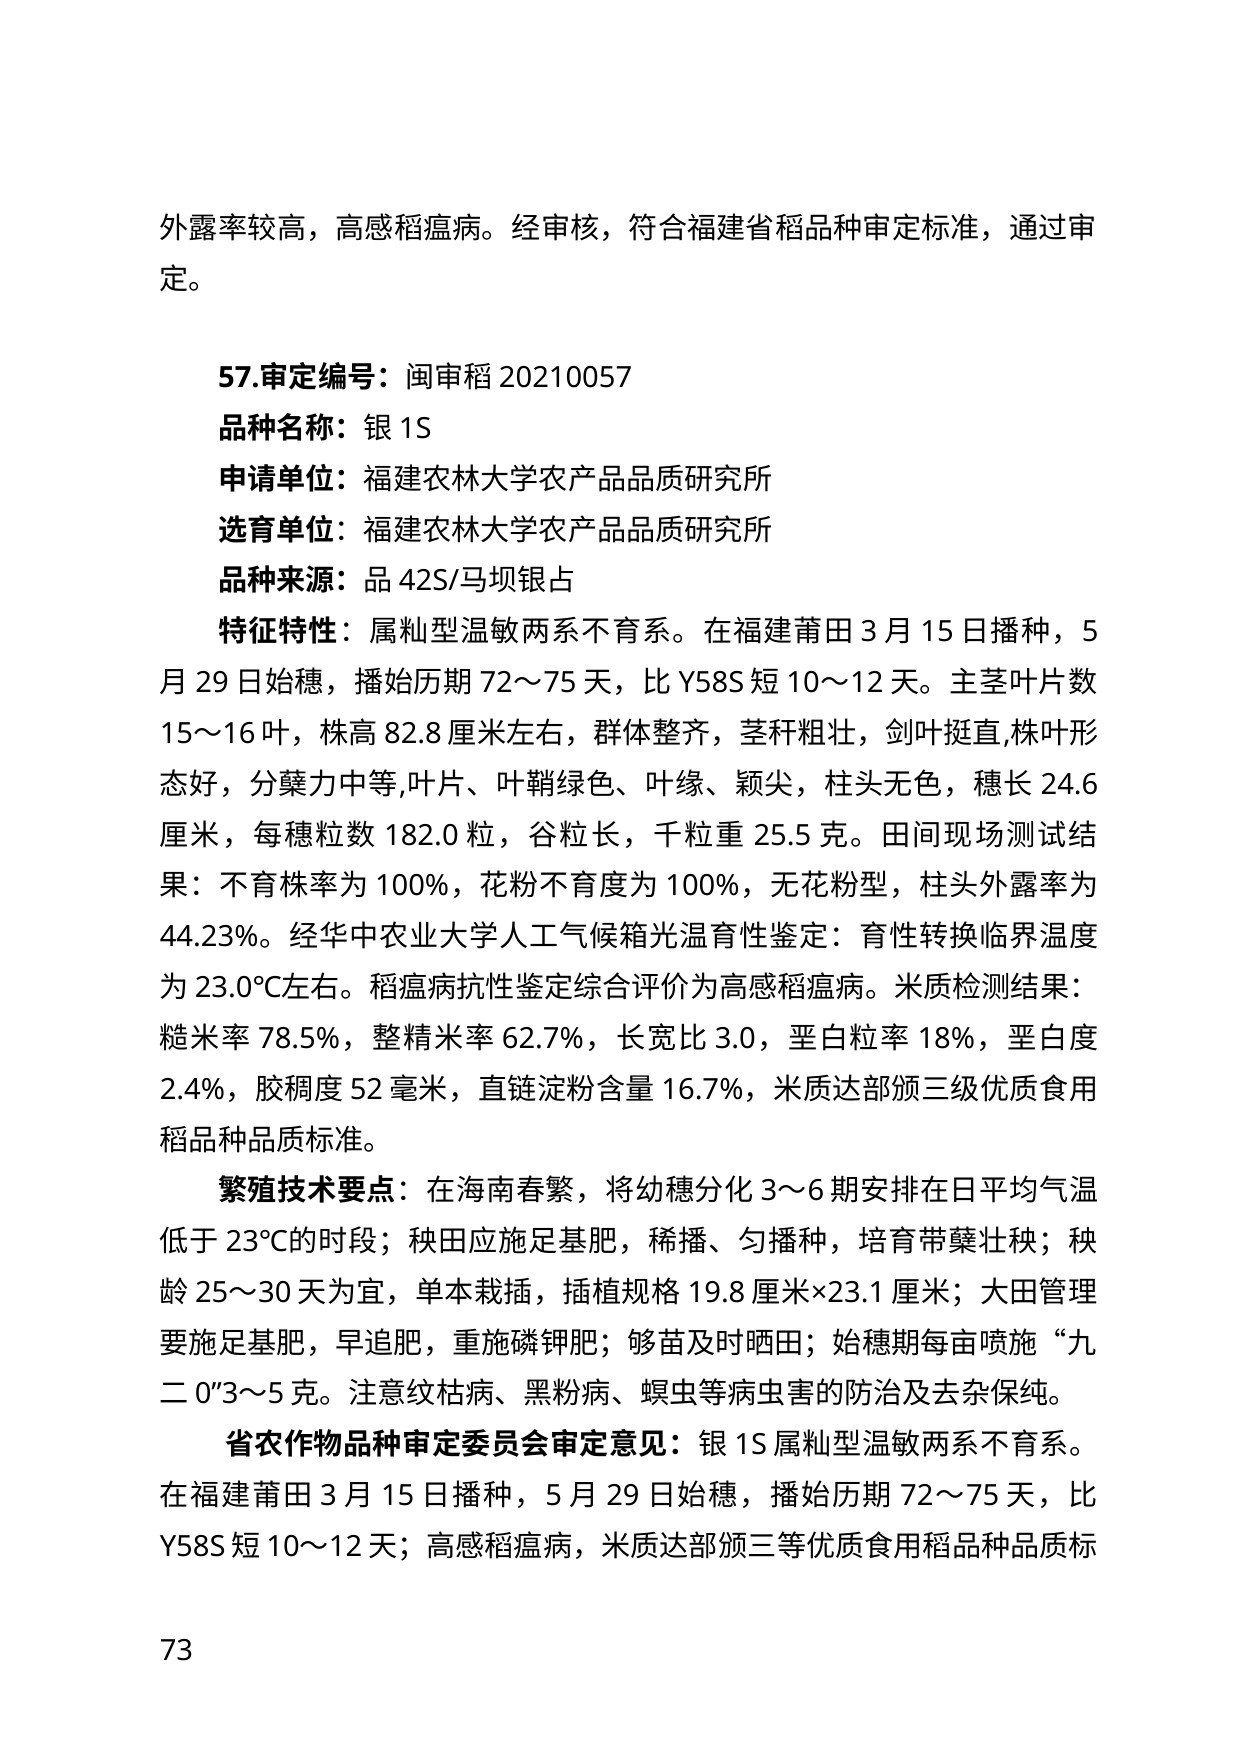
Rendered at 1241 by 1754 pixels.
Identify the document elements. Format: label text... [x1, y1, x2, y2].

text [159, 205, 1098, 298]
text 57.审定编号：闽审稻20210057 [159, 354, 1098, 396]
text 特征特性：属籼型温敏两系不育系。在福建莆田3月15日播种，5月29日始穗，播始历期72～75天，比Y58S短10～12天。主茎叶片数15～16叶，株高82.8厘米左右，群体整齐，茎秆粗壮，剑叶挺直,株叶形态好，分蘖力中等,叶片、叶鞘绿色、叶缘、颖尖，柱头无色，穗长24.6厘米，每穗粒数182.0粒，谷粒长，千粒重25.5克。田间现场测试结果：不育株率为100%，花粉不育度为100%，无花粉型，柱头外露率为44.23%。经华中农业大学人工气候箱光温育性鉴定：育性转换临界温度为23.0℃左右。稻瘟病抗性鉴定综合评价为高感稻瘟病。米质检测结果：糙米率78.5%，整精米率62.7%，长宽比3.0，垩白粒率18%，垩白度2.4%，胶稠度52毫米，直链淀粉含量16.7%，米质达部颁三级优质食用稻品种品质标准。 [159, 608, 1098, 1158]
text 品种来源：品42S/马坝银占 [159, 557, 1098, 599]
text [159, 1421, 1098, 1565]
text 选育单位：福建农林大学农产品品质研究所 [159, 506, 1098, 548]
text 品种名称：银1S [159, 405, 1098, 447]
text 繁殖技术要点：在海南春繁，将幼穗分化3～6期安排在日平均气温低于23℃的时段；秧田应施足基肥，稀播、匀播种，培育带蘖壮秧；秧龄25～30天为宜，单本栽插，插植规格19.8厘米×23.1厘米；大田管理要施足基肥，早追肥，重施磷钾肥；够苗及时晒田；始穗期每亩喷施“九二0”3～5克。注意纹枯病、黑粉病、螟虫等病虫害的防治及去杂保纯。 [159, 1167, 1098, 1412]
text 申请单位：福建农林大学农产品品质研究所 [159, 456, 1098, 498]
